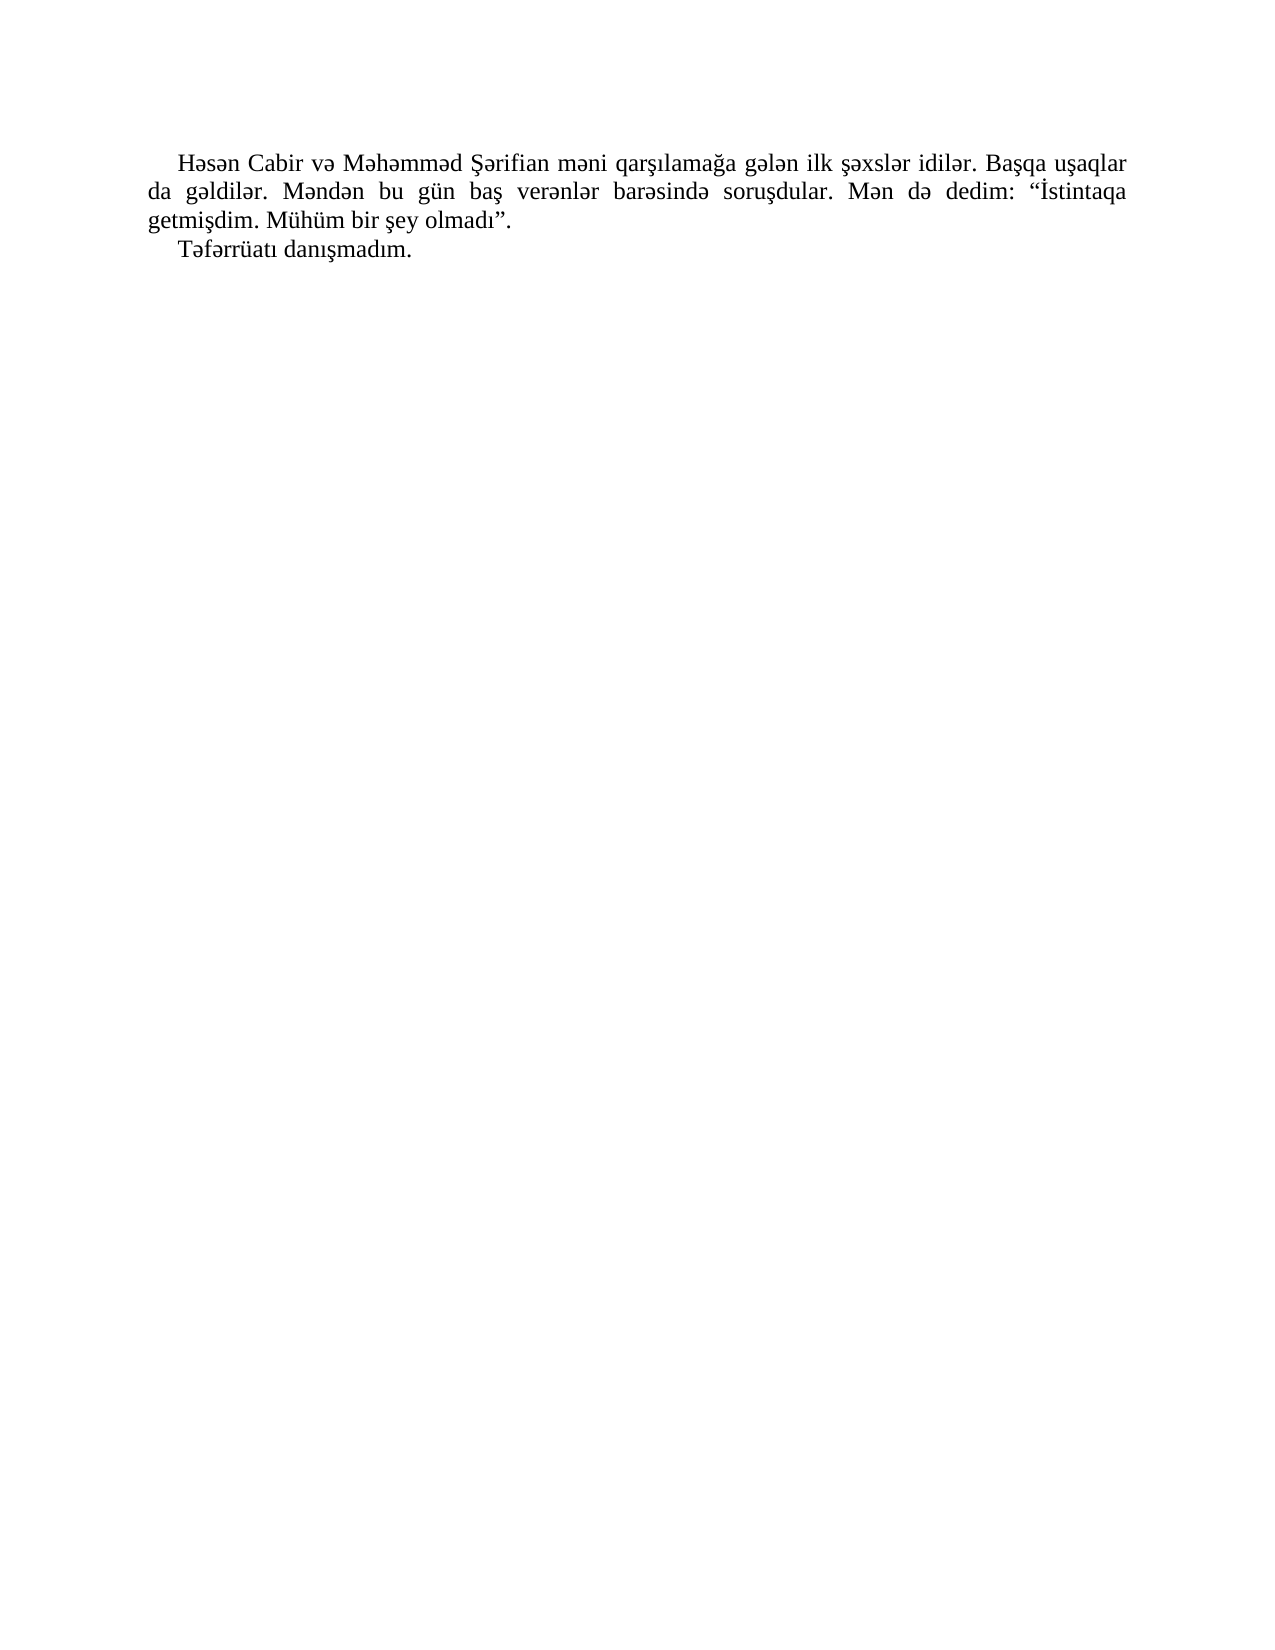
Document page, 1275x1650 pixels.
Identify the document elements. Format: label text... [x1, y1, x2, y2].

text Həsən Cabir və Məhəmməd Şərifian məni qarşılamağa gələn ilk şəxslər idilər. Başqa uşaqlar da gəldilər. Məndən bu gün baş verənlər barəsində soruşdular. Mən də dedim: “İstintaqa getmişdim. Mühüm bir şey olmadı”. [148, 148, 1127, 234]
text Təfərrüatı danışmadım. [148, 234, 1127, 263]
